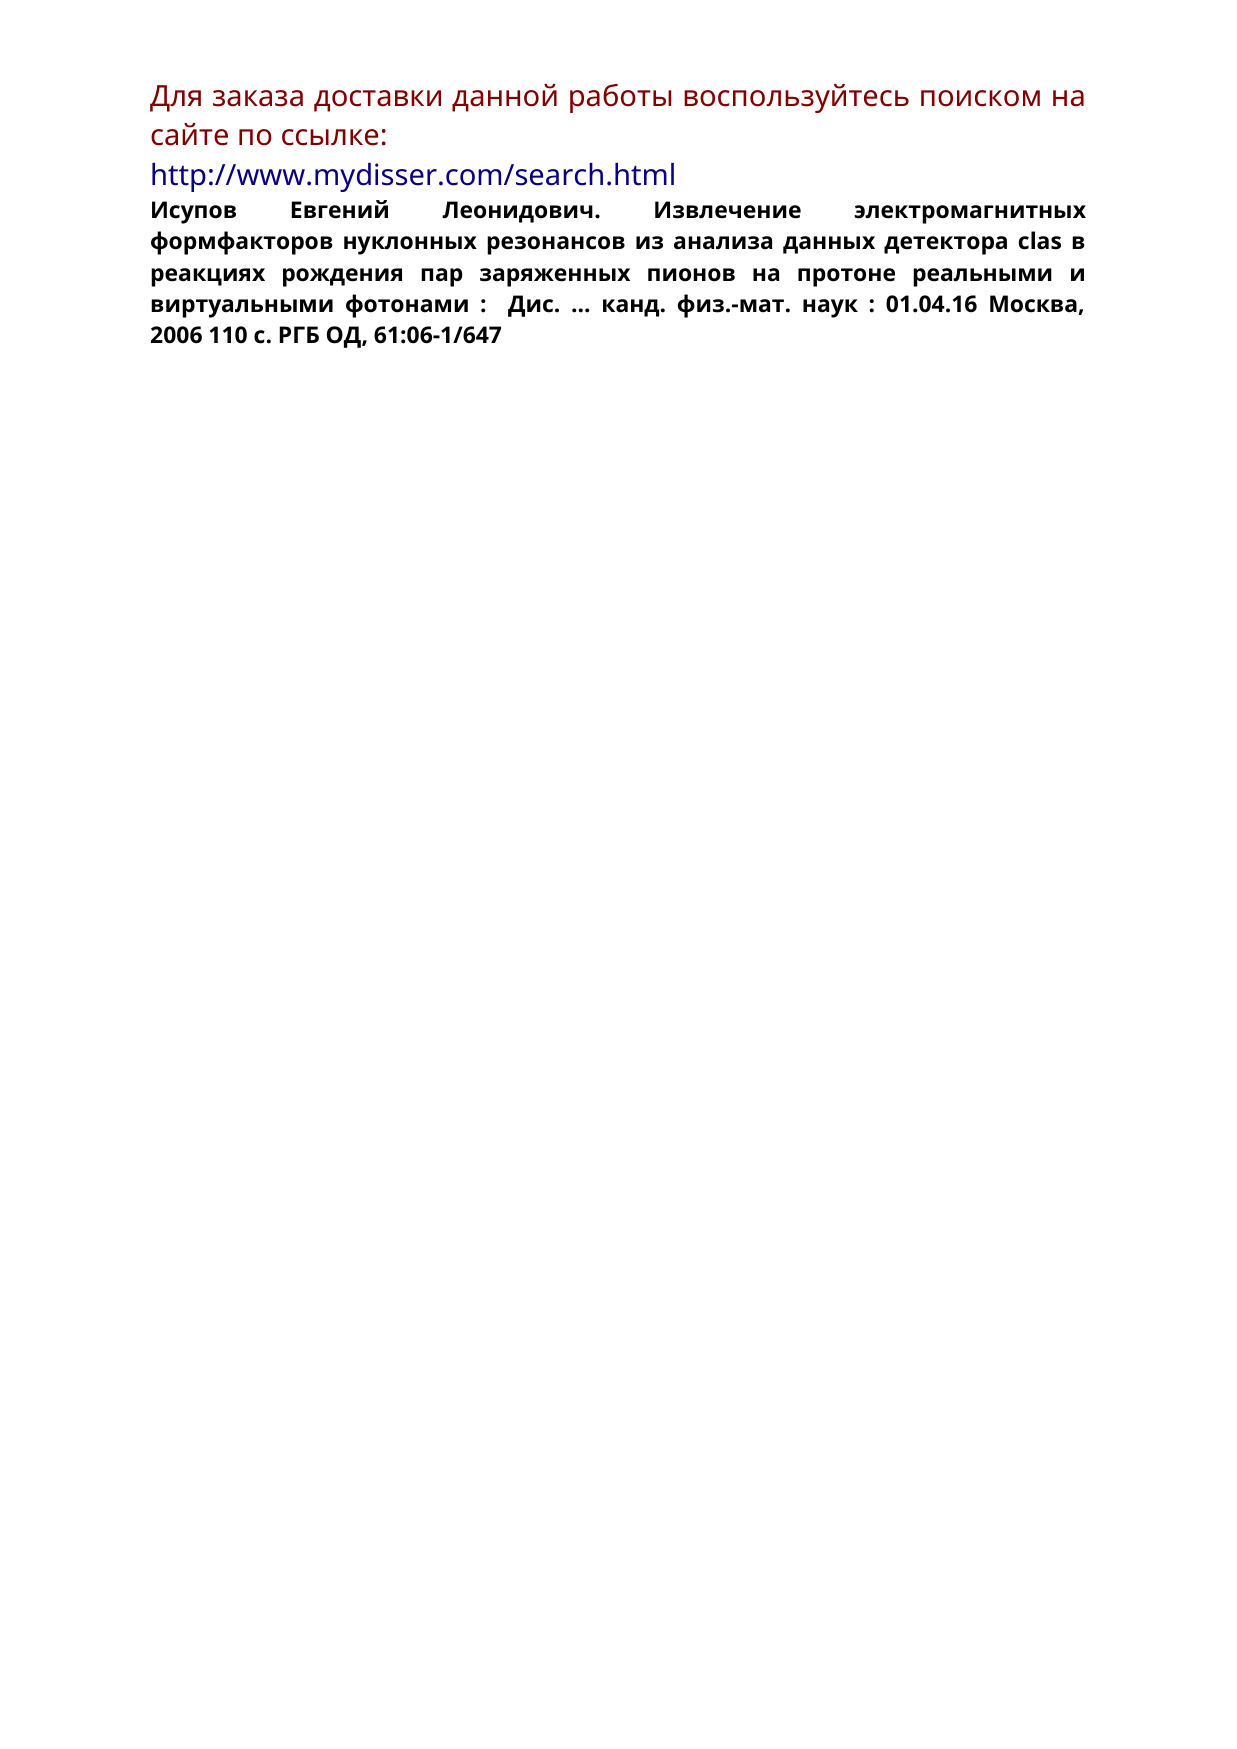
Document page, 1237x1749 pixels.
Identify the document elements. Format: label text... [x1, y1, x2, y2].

text Исупов Евгений Леонидович. Извлечение электромагнитных формфакторов нуклонных резонансов из анализа данных детектора clas в реакциях рождения пар заряженных пионов на протоне реальными и виртуальными фотонами : Дис. ... канд. физ.-мат. наук : 01.04.16 Москва, 2006 110 с. РГБ ОД, 61:06-1/647 [150, 194, 1086, 350]
